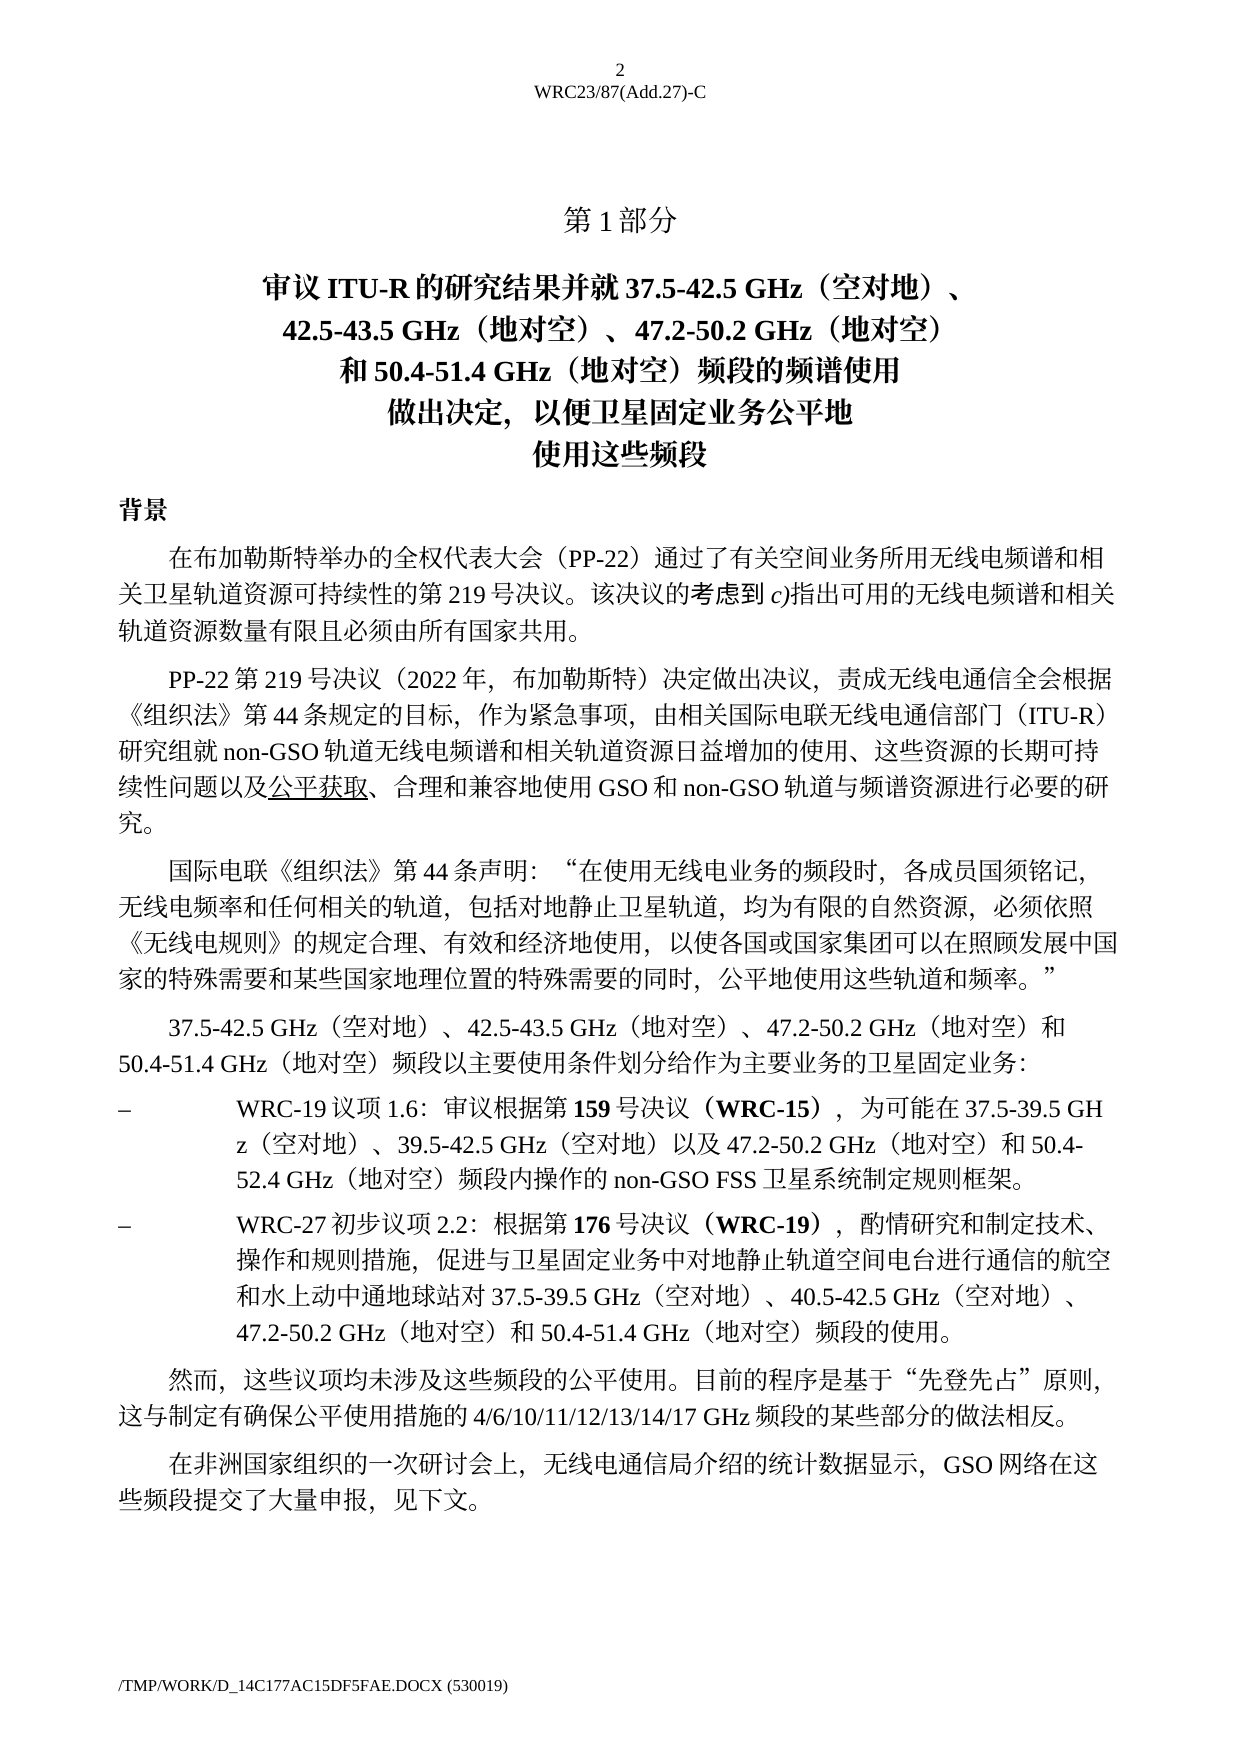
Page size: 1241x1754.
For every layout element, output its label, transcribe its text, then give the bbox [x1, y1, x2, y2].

text – WRC-19议项1.6：审议根据第159号决议（WRC-15），为可能在37.5-39.5 GHz（空对地）、39.5-42.5 GHz（空对地）以及47.2-50.2 GHz（地对空）和50.4-52.4 GHz（地对空）频段内操作的non-GSO FSS卫星系统制定规则框架。 [118, 1088, 1122, 1196]
subtitle 背景 [118, 491, 1122, 527]
text PP-22第219号决议（2022年，布加勒斯特）决定做出决议，责成无线电通信全会根据《组织法》第44条规定的目标，作为紧急事项，由相关国际电联无线电通信部门（ITU-R）研究组就non-GSO轨道无线电频谱和相关轨道资源日益增加的使用、这些资源的长期可持续性问题以及公平获取、合理和兼容地使用GSO和non-GSO轨道与频谱资源进行必要的研究。 [118, 660, 1122, 839]
text 在非洲国家组织的一次研讨会上，无线电通信局介绍的统计数据显示，GSO网络在这些频段提交了大量申报，见下文。 [118, 1445, 1122, 1517]
title 第1部分 [118, 198, 1122, 239]
text – WRC-27初步议项2.2：根据第176号决议（WRC-19），酌情研究和制定技术、操作和规则措施，促进与卫星固定业务中对地静止轨道空间电台进行通信的航空和水上动中通地球站对37.5-39.5 GHz（空对地）、40.5-42.5 GHz（空对地）、47.2-50.2 GHz（地对空）和50.4-51.4 GHz（地对空）频段的使用。 [118, 1204, 1122, 1348]
text 然而，这些议项均未涉及这些频段的公平使用。目前的程序是基于“先登先占”原则，这与制定有确保公平使用措施的4/6/10/11/12/13/14/17 GHz频段的某些部分的做法相反。 [118, 1361, 1122, 1433]
title 审议ITU-R的研究结果并就37.5-42.5 GHz（空对地）、 42.5-43.5 GHz（地对空）、47.2-50.2 GHz（地对空） 和50.4-51.4 GHz（地对空）频段的频谱使用 做出决定，以便卫星固定业务公平地 使用这些频段 [118, 264, 1122, 474]
text 在布加勒斯特举办的全权代表大会（PP-22）通过了有关空间业务所用无线电频谱和相关卫星轨道资源可持续性的第219号决议。该决议的考虑到c)指出可用的无线电频谱和相关轨道资源数量有限且必须由所有国家共用。 [118, 539, 1122, 647]
text 国际电联《组织法》第44条声明：“在使用无线电业务的频段时，各成员国须铭记，无线电频率和任何相关的轨道，包括对地静止卫星轨道，均为有限的自然资源，必须依照《无线电规则》的规定合理、有效和经济地使用，以使各国或国家集团可以在照顾发展中国家的特殊需要和某些国家地理位置的特殊需要的同时，公平地使用这些轨道和频率。” [118, 852, 1122, 996]
text 37.5-42.5 GHz（空对地）、42.5-43.5 GHz（地对空）、47.2-50.2 GHz（地对空）和50.4-51.4 GHz（地对空）频段以主要使用条件划分给作为主要业务的卫星固定业务： [118, 1008, 1122, 1080]
